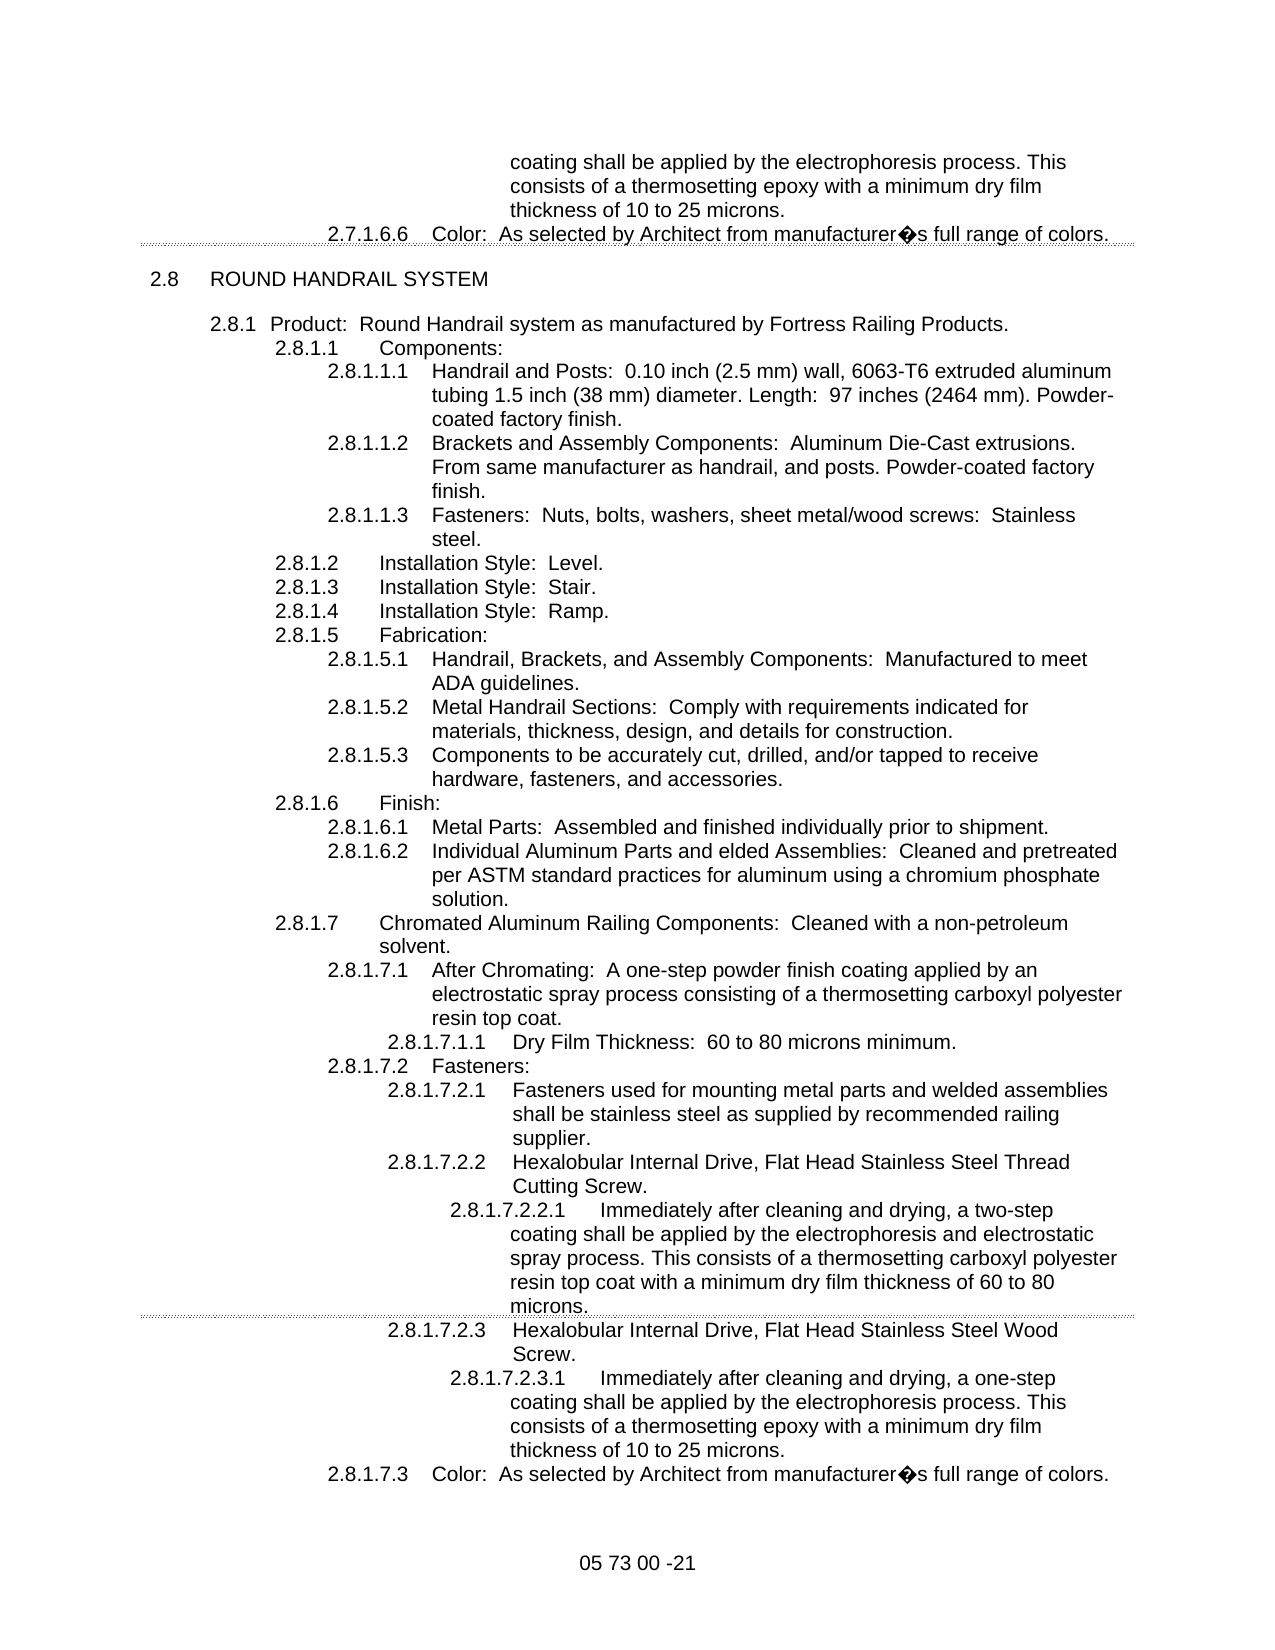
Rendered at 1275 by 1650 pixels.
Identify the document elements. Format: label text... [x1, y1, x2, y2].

list Components: [275, 335, 1125, 359]
list Metal Parts: Assembled and finished individually prior to shipment. [327, 814, 1125, 838]
list Immediately after cleaning and drying, a two-step coating shall be applied by the electrophoresis and electrostatic spray process. This consists of a thermosetting carboxyl polyester resin top coat with a minimum dry film thickness of 60 to 80 microns. [450, 1198, 1125, 1318]
list Brackets and Assembly Components: Aluminum Die-Cast extrusions. From same manufacturer as handrail, and posts. Powder-coated factory finish. [327, 431, 1125, 503]
list Components to be accurately cut, drilled, and/or tapped to receive hardware, fasteners, and accessories. [327, 743, 1125, 791]
list Individual Aluminum Parts and elded Assemblies: Cleaned and pretreated per ASTM standard practices for aluminum using a chromium phosphate solution. [327, 838, 1125, 910]
list Color: As selected by Architect from manufacturer�s full range of colors. [327, 1461, 1125, 1485]
list Installation Style: Ramp. [275, 599, 1125, 623]
list After Chromating: A one-step powder finish coating applied by an electrostatic spray process consisting of a thermosetting carboxyl polyester resin top coat. [327, 958, 1125, 1030]
list Installation Style: Stair. [275, 575, 1125, 599]
list Fasteners: Nuts, bolts, washers, sheet metal/wood screws: Stainless steel. [327, 503, 1125, 551]
list Hexalobular Internal Drive, Flat Head Stainless Steel Thread Cutting Screw. [387, 1150, 1125, 1198]
list Fasteners used for mounting metal parts and welded assemblies shall be stainless steel as supplied by recommended railing supplier. [387, 1078, 1125, 1150]
list Handrail, Brackets, and Assembly Components: Manufactured to meet ADA guidelines. [327, 647, 1125, 695]
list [450, 150, 1125, 222]
list Handrail and Posts: 0.10 inch (2.5 mm) wall, 6063-T6 extruded aluminum tubing 1.5 inch (38 mm) diameter. Length: 97 inches (2464 mm). Powder-coated factory finish. [327, 359, 1125, 431]
list Installation Style: Level. [275, 551, 1125, 575]
list Metal Handrail Sections: Comply with requirements indicated for materials, thickness, design, and details for construction. [327, 695, 1125, 743]
list Hexalobular Internal Drive, Flat Head Stainless Steel Wood Screw. [387, 1318, 1125, 1366]
list Color: As selected by Architect from manufacturer�s full range of colors. [327, 222, 1125, 246]
list Fabrication: [275, 623, 1125, 647]
list Product: Round Handrail system as manufactured by Fortress Railing Products. [210, 311, 1125, 335]
list Finish: [275, 791, 1125, 814]
list ROUND HANDRAIL SYSTEM [150, 267, 1125, 291]
list Chromated Aluminum Railing Components: Cleaned with a non-petroleum solvent. [275, 910, 1125, 958]
list Dry Film Thickness: 60 to 80 microns minimum. [387, 1030, 1125, 1054]
list Fasteners: [327, 1054, 1125, 1078]
